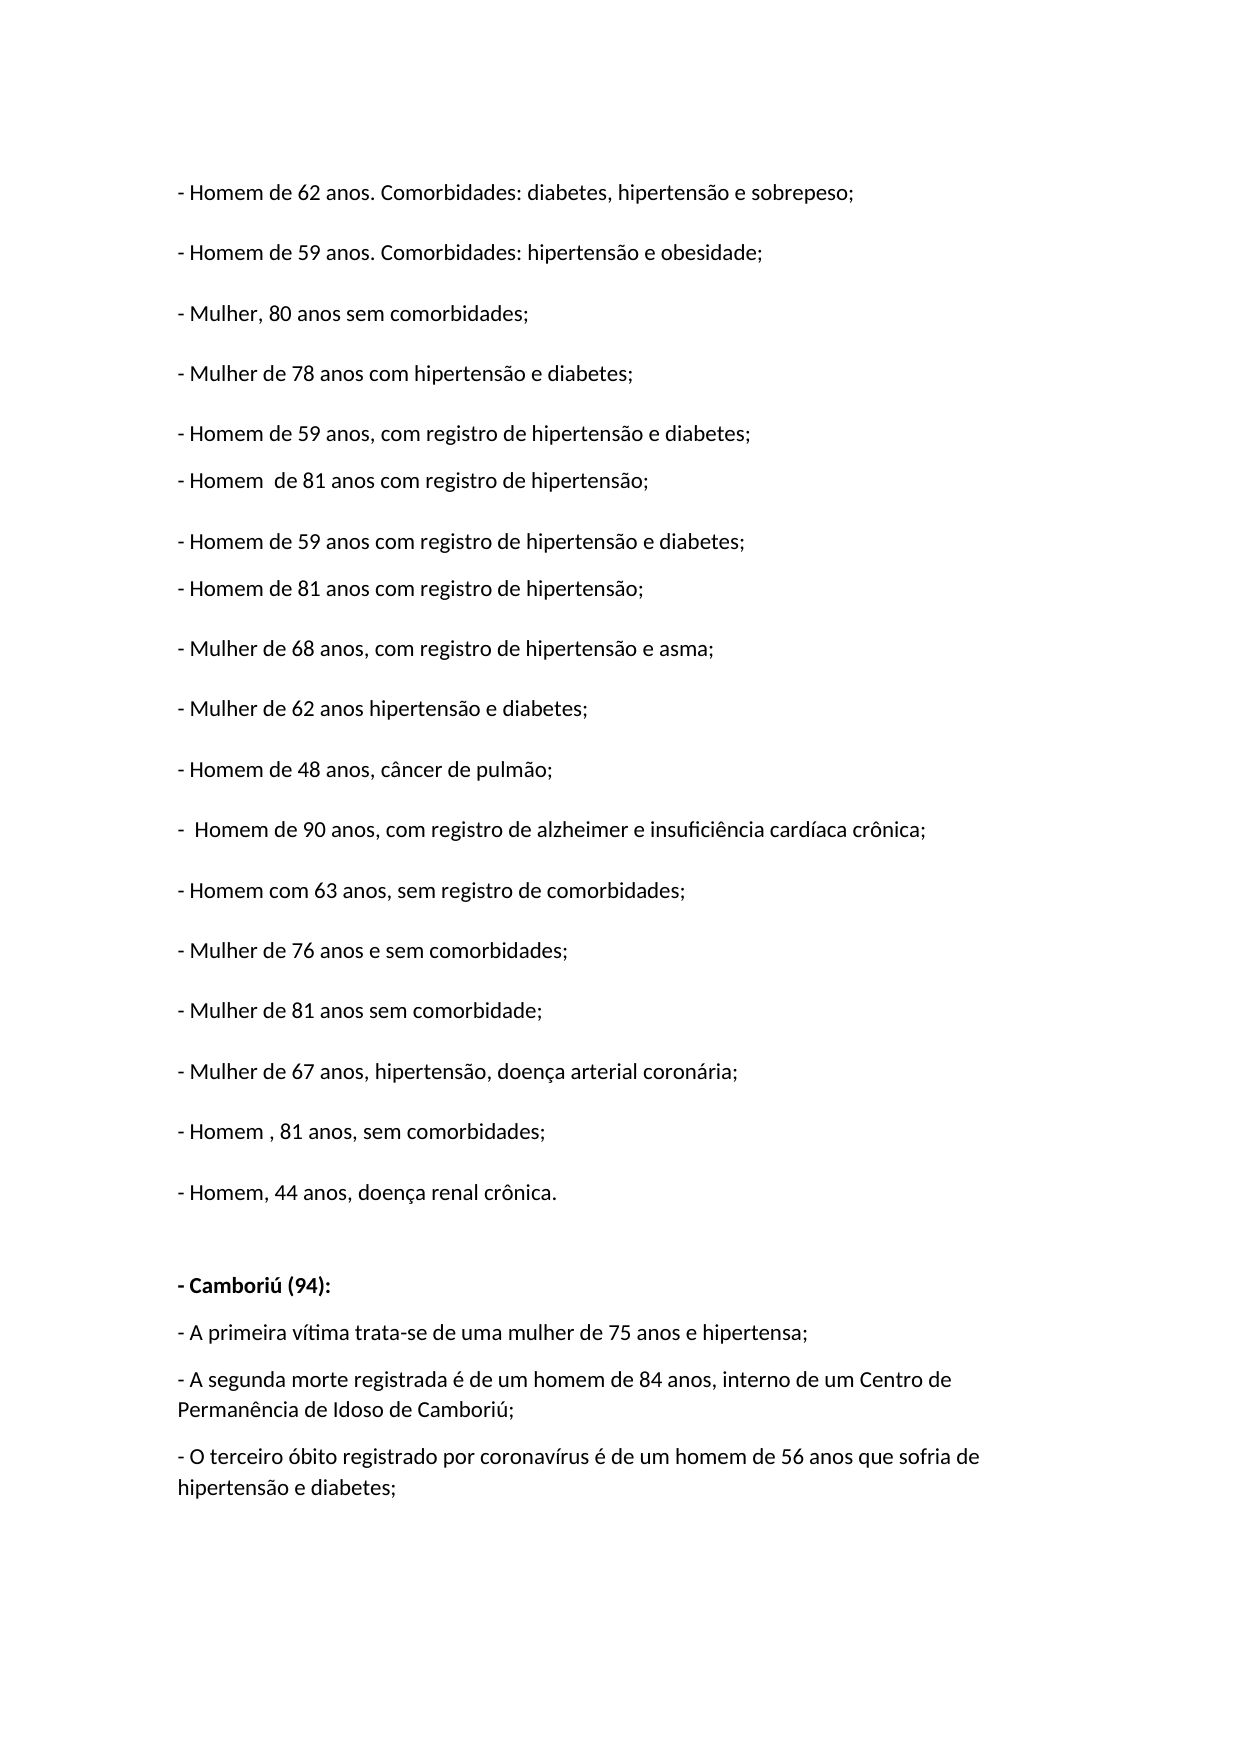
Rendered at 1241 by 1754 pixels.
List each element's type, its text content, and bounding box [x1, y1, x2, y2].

text - A segunda morte registrada é de um homem de 84 anos, interno de um Centro de Permanência de Idoso de Camboriú; [177, 1365, 1063, 1423]
text - Homem de 81 anos com registro de hipertensão; - Homem de 59 anos com registro de hipertensão e diabetes; [177, 466, 1063, 555]
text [177, 148, 1063, 447]
text - A primeira vítima trata-se de uma mulher de 75 anos e hipertensa; [177, 1318, 1063, 1346]
text - Camboriú (94): [177, 1272, 1063, 1299]
text - O terceiro óbito registrado por coronavírus é de um homem de 56 anos que sofria de hipertensão e diabetes; [177, 1442, 1063, 1501]
text - Homem de 81 anos com registro de hipertensão; - Mulher de 68 anos, com registro de hipertensão e asma; - Mulher de 62 anos hipertensão e diabetes; - Homem de 48 anos, câncer de pulmão; - Homem de 90 anos, com registro de alzheimer e insuficiência cardíaca crônica; - Homem com 63 anos, sem registro de comorbidades; - Mulher de 76 anos e sem comorbidades; - Mulher de 81 anos sem comorbidade; - Mulher de 67 anos, hipertensão, doença arterial coronária; - Homem , 81 anos, sem comorbidades; - Homem, 44 anos, doença renal crônica. [177, 574, 1063, 1206]
